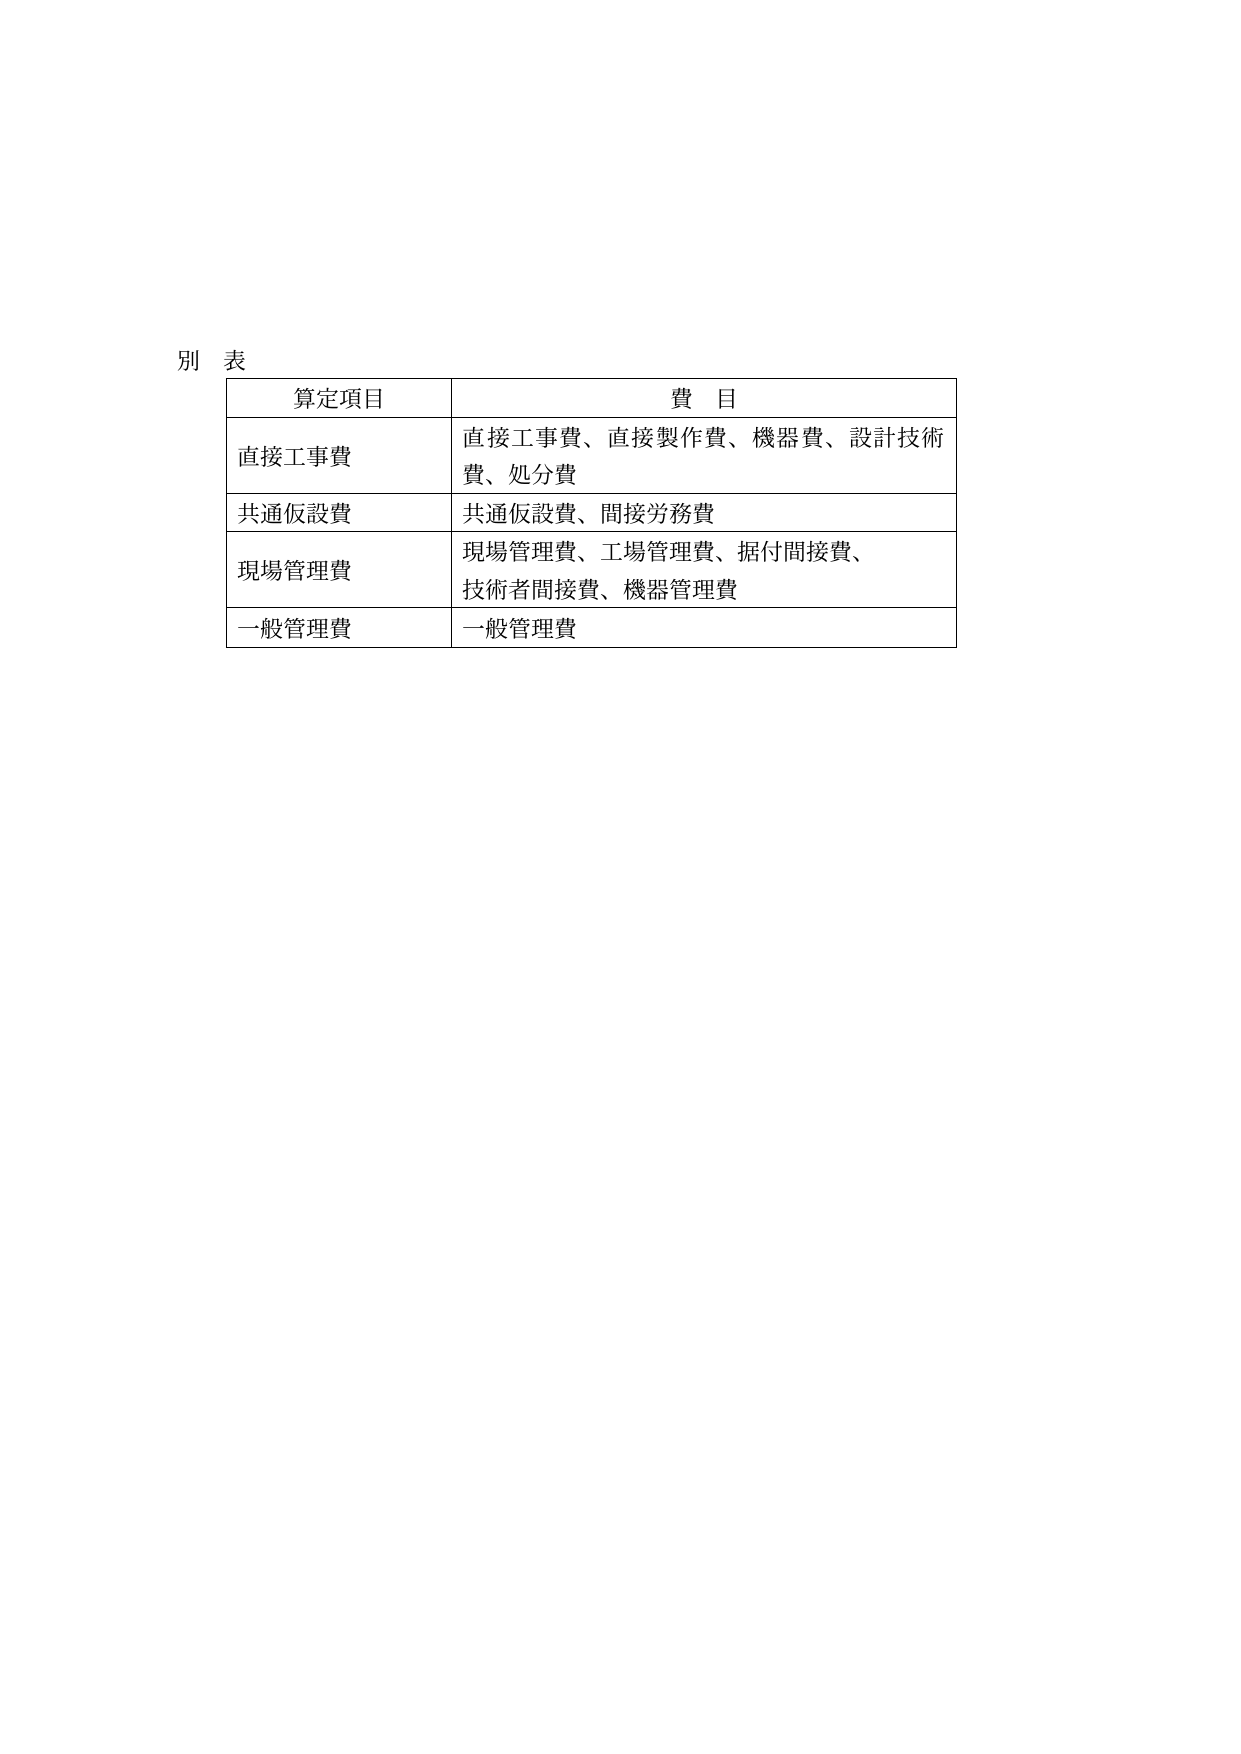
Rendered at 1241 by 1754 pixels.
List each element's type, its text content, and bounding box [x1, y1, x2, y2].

table_cell 一般管理費 [452, 608, 956, 647]
table_header 費 目 [452, 379, 956, 417]
table_header 算定項目 [227, 379, 451, 417]
table_cell 共通仮設費 [227, 494, 451, 531]
table_cell 現場管理費 [227, 532, 451, 607]
text 別 表 [177, 341, 1063, 378]
table_cell 共通仮設費、間接労務費 [452, 494, 956, 531]
table_cell 一般管理費 [227, 608, 451, 647]
table_cell 直接工事費 [227, 418, 451, 493]
table_cell 現場管理費、工場管理費、据付間接費、 技術者間接費、機器管理費 [452, 532, 956, 607]
table_cell 直接工事費、直接製作費、機器費、設計技術費、処分費 [452, 418, 956, 493]
